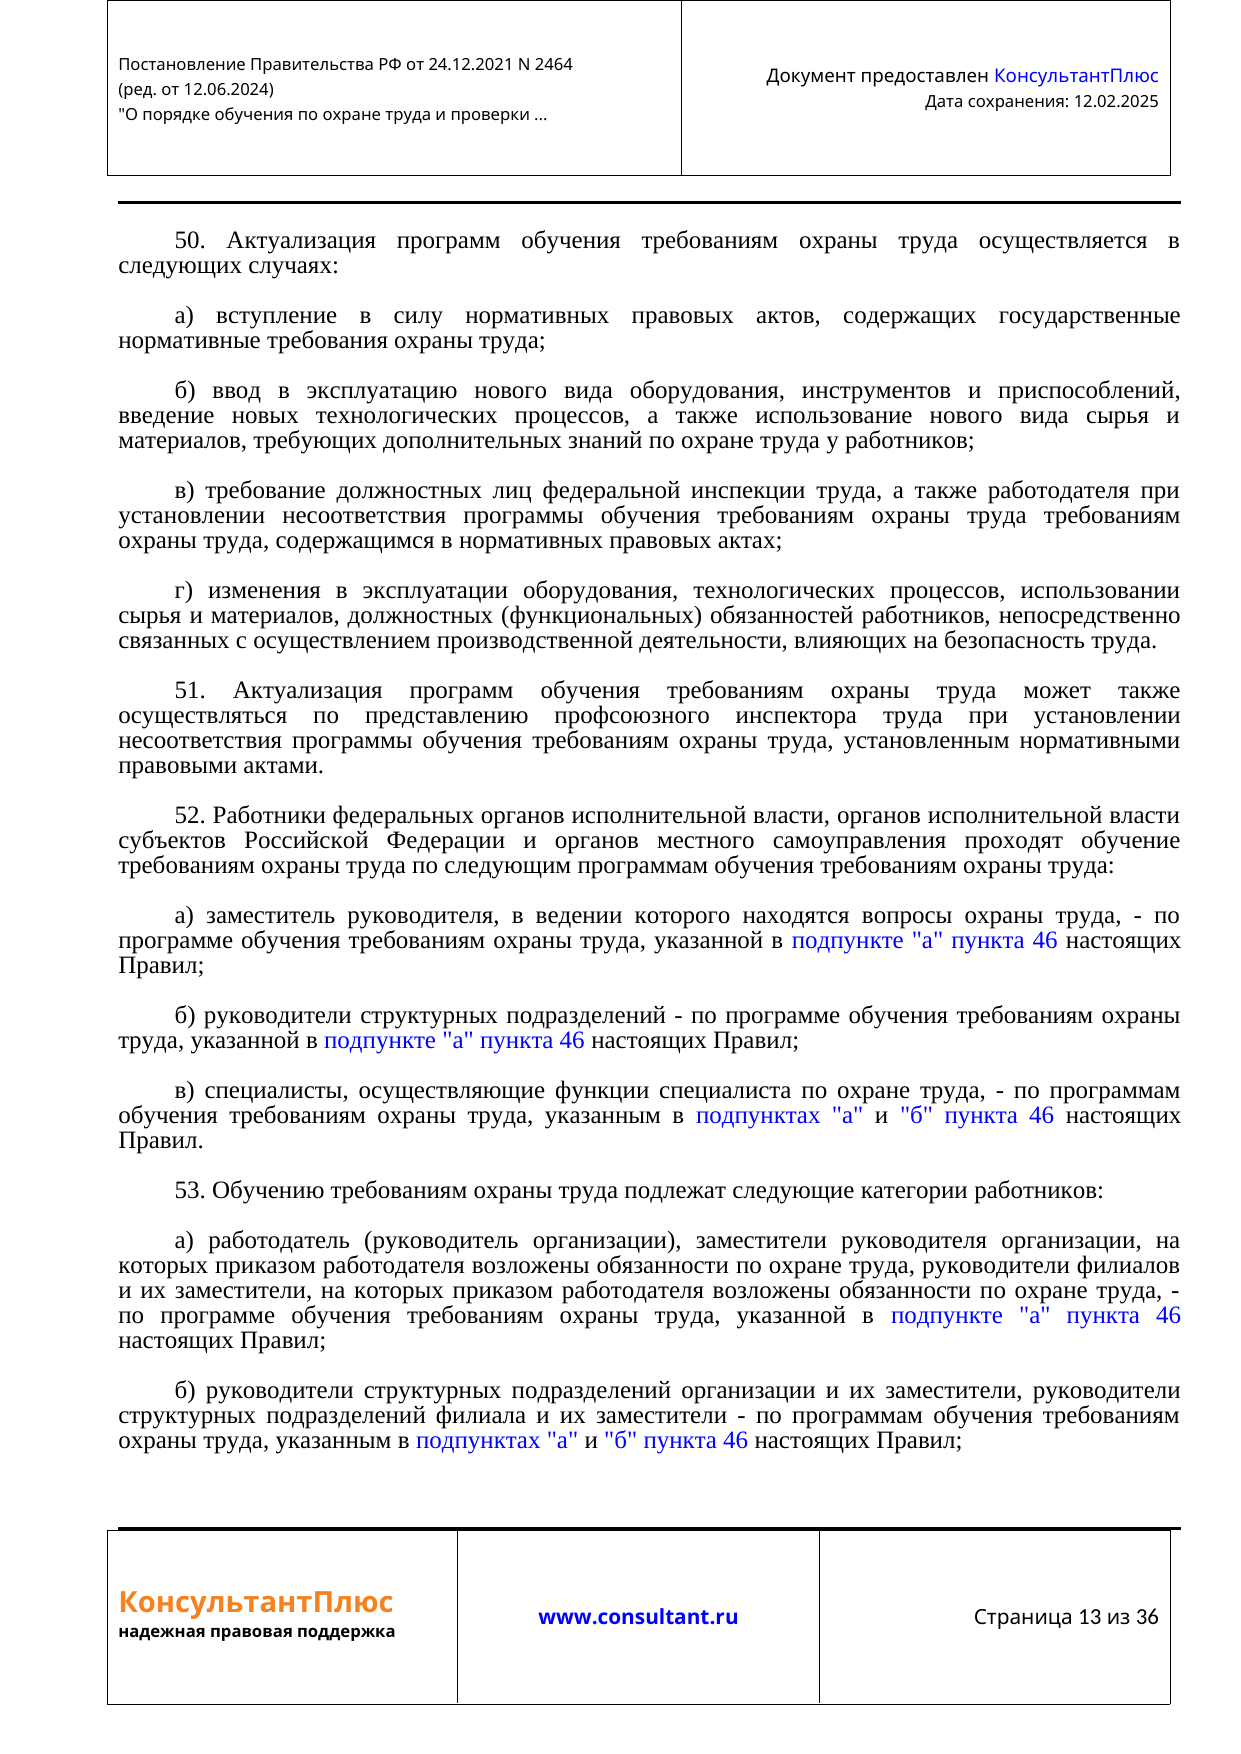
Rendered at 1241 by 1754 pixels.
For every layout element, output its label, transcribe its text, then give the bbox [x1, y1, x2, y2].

text а) работодатель (руководитель организации), заместители руководителя организации, на которых приказом работодателя возложены обязанности по охране труда, руководители филиалов и их заместители, на которых приказом работодателя возложены обязанности по охране труда, - по программе обучения требованиям охраны труда, указанной в подпункте "а" пункта 46 настоящих Правил; [118, 1229, 1181, 1354]
text в) требование должностных лиц федеральной инспекции труда, а также работодателя при установлении несоответствия программы обучения требованиям охраны труда требованиям охраны труда, содержащимся в нормативных правовых актах; [118, 479, 1181, 554]
text г) изменения в эксплуатации оборудования, технологических процессов, использовании сырья и материалов, должностных (функциональных) обязанностей работников, непосредственно связанных с осуществлением производственной деятельности, влияющих на безопасность труда. [118, 579, 1181, 654]
text в) специалисты, осуществляющие функции специалиста по охране труда, - по программам обучения требованиям охраны труда, указанным в подпунктах "а" и "б" пункта 46 настоящих Правил. [118, 1079, 1181, 1154]
text б) руководители структурных подразделений - по программе обучения требованиям охраны труда, указанной в подпункте "а" пункта 46 настоящих Правил; [118, 1004, 1181, 1054]
text а) заместитель руководителя, в ведении которого находятся вопросы охраны труда, - по программе обучения требованиям охраны труда, указанной в подпункте "а" пункта 46 настоящих Правил; [118, 904, 1181, 979]
text а) вступление в силу нормативных правовых актов, содержащих государственные нормативные требования охраны труда; [118, 304, 1181, 354]
text 53. Обучению требованиям охраны труда подлежат следующие категории работников: [118, 1179, 1181, 1204]
text 50. Актуализация программ обучения требованиям охраны труда осуществляется в следующих случаях: [118, 229, 1181, 279]
text 51. Актуализация программ обучения требованиям охраны труда может также осуществляться по представлению профсоюзного инспектора труда при установлении несоответствия программы обучения требованиям охраны труда, установленным нормативными правовыми актами. [118, 679, 1181, 779]
text 52. Работники федеральных органов исполнительной власти, органов исполнительной власти субъектов Российской Федерации и органов местного самоуправления проходят обучение требованиям охраны труда по следующим программам обучения требованиям охраны труда: [118, 804, 1181, 879]
text б) ввод в эксплуатацию нового вида оборудования, инструментов и приспособлений, введение новых технологических процессов, а также использование нового вида сырья и материалов, требующих дополнительных знаний по охране труда у работников; [118, 379, 1181, 454]
text б) руководители структурных подразделений организации и их заместители, руководители структурных подразделений филиала и их заместители - по программам обучения требованиям охраны труда, указанным в подпунктах "а" и "б" пункта 46 настоящих Правил; [118, 1379, 1181, 1454]
